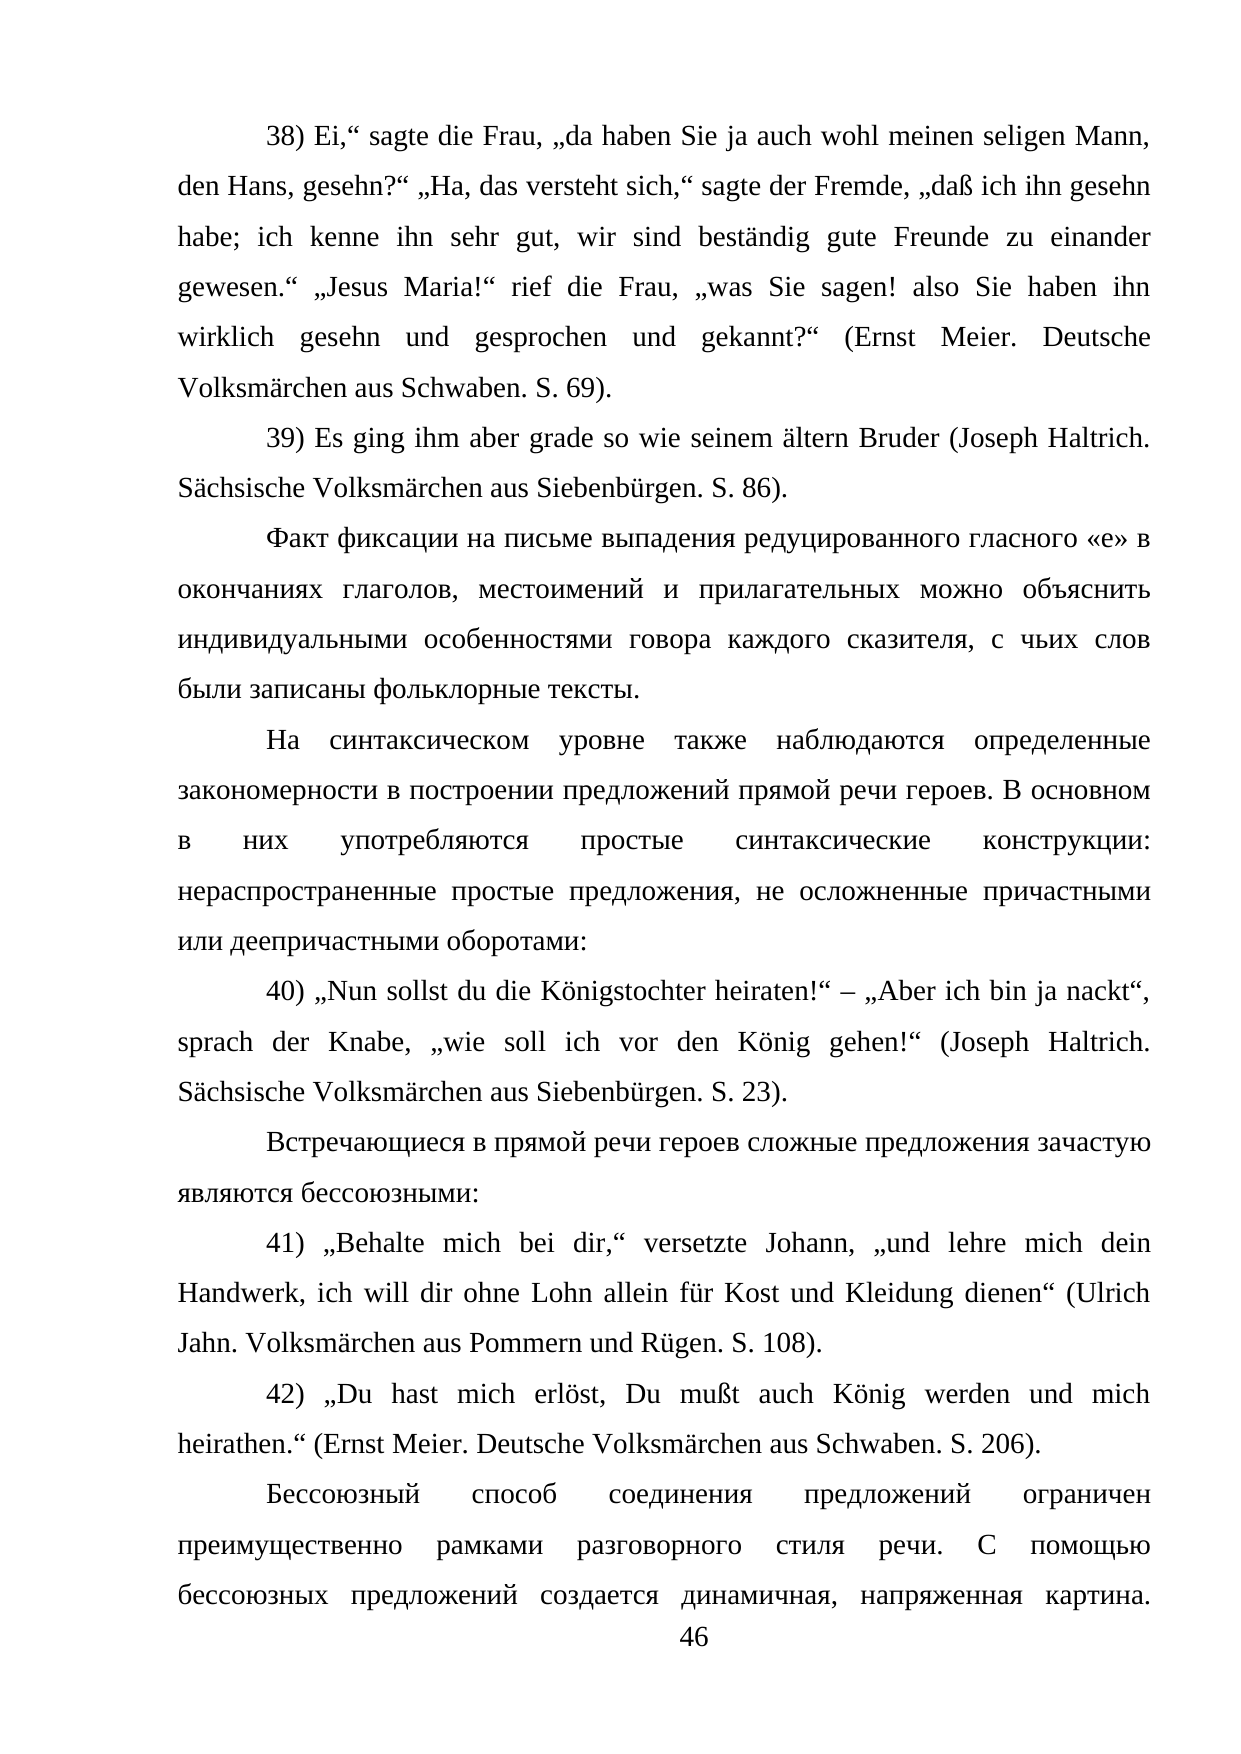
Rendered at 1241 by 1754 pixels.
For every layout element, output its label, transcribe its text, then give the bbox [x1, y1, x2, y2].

text 39) Es ging ihm aber grade so wie seinem ältern Bruder (Joseph Haltrich. Sächsische Volksmärchen aus Siebenbürgen. S. 86). [177, 420, 1152, 504]
text 40) „Nun sollst du die Königstochter heiraten!“ – „Aber ich bin ja nackt“, sprach der Knabe, „wie soll ich vor den König gehen!“ (Joseph Haltrich. Sächsische Volksmärchen aus Siebenbürgen. S. 23). [177, 973, 1152, 1108]
text 38) Ei,“ sagte die Frau, „da haben Sie ja auch wohl meinen seligen Mann, den Hans, gesehn?“ „Ha, das versteht sich,“ sagte der Fremde, „daß ich ihn gesehn habe; ich kenne ihn sehr gut, wir sind beständig gute Freunde zu einander gewesen.“ „Jesus Maria!“ rief die Frau, „was Sie sagen! also Sie haben ihn wirklich gesehn und gesprochen und gekannt?“ (Ernst Meier. Deutsche Volksmärchen aus Schwaben. S. 69). [177, 118, 1152, 403]
text Факт фиксации на письме выпадения редуцированного гласного «е» в окончаниях глаголов, местоимений и прилагательных можно объяснить индивидуальными особенностями говора каждого сказителя, с чьих слов были записаны фольклорные тексты. [177, 521, 1152, 705]
text На синтаксическом уровне также наблюдаются определенные закономерности в построении предложений прямой речи героев. В основном в них употребляются простые синтаксические конструкции: нераспространенные простые предложения, не осложненные причастными или деепричастными оборотами: [177, 722, 1152, 957]
text 42) „Du hast mich erlöst, Du mußt auch König werden und mich heirathen.“ (Ernst Meier. Deutsche Volksmärchen aus Schwaben. S. 206). [177, 1376, 1152, 1460]
text Встречающиеся в прямой речи героев сложные предложения зачастую являются бессоюзными: [177, 1124, 1152, 1208]
text 41) „Behalte mich bei dir,“ versetzte Johann, „und lehre mich dein Handwerk, ich will dir ohne Lohn allein für Kost und Kleidung dienen“ (Ulrich Jahn. Volksmärchen aus Pommern und Rügen. S. 108). [177, 1225, 1152, 1359]
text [177, 1477, 1152, 1611]
